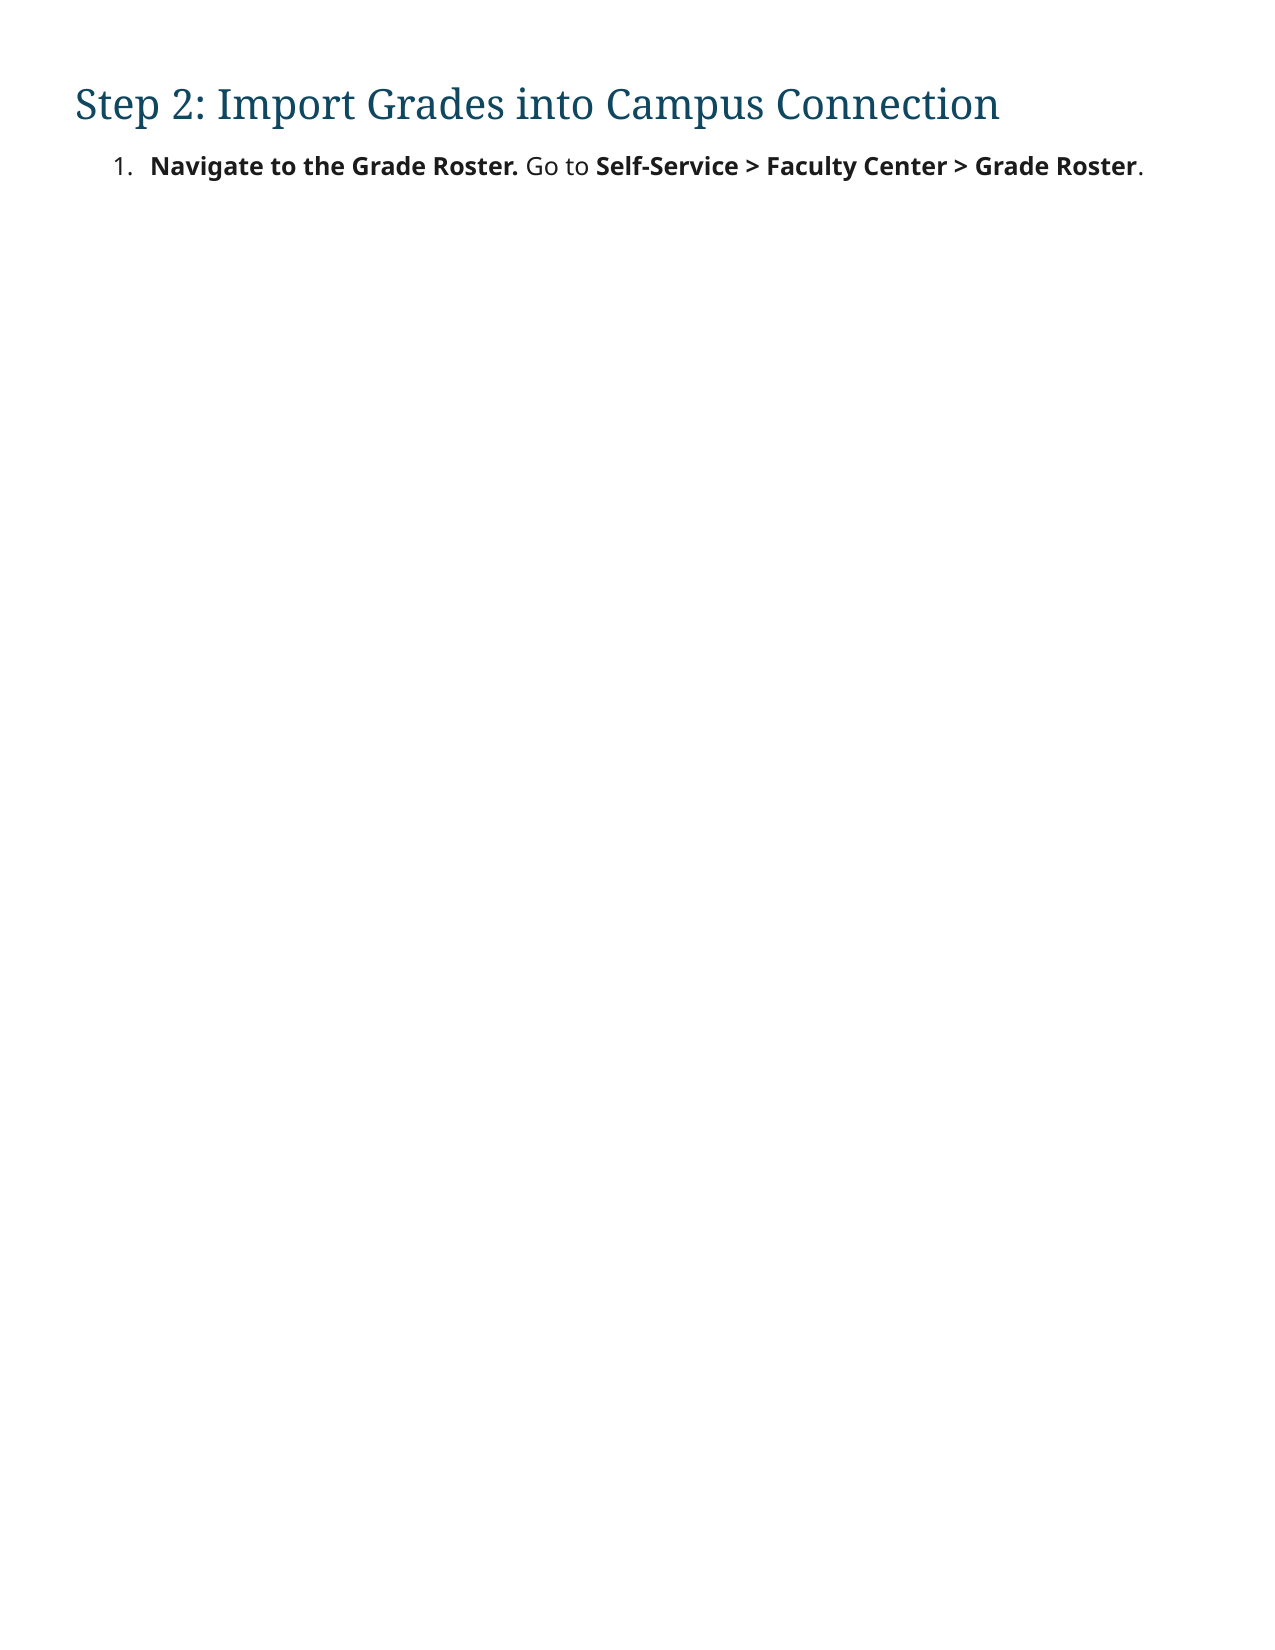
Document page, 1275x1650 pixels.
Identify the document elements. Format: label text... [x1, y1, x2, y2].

subtitle Step 2: Import Grades into Campus Connection [75, 75, 1200, 132]
list Navigate to the Grade Roster. Go to Self-Service > Faculty Center > Grade Roster. [112, 148, 1200, 183]
